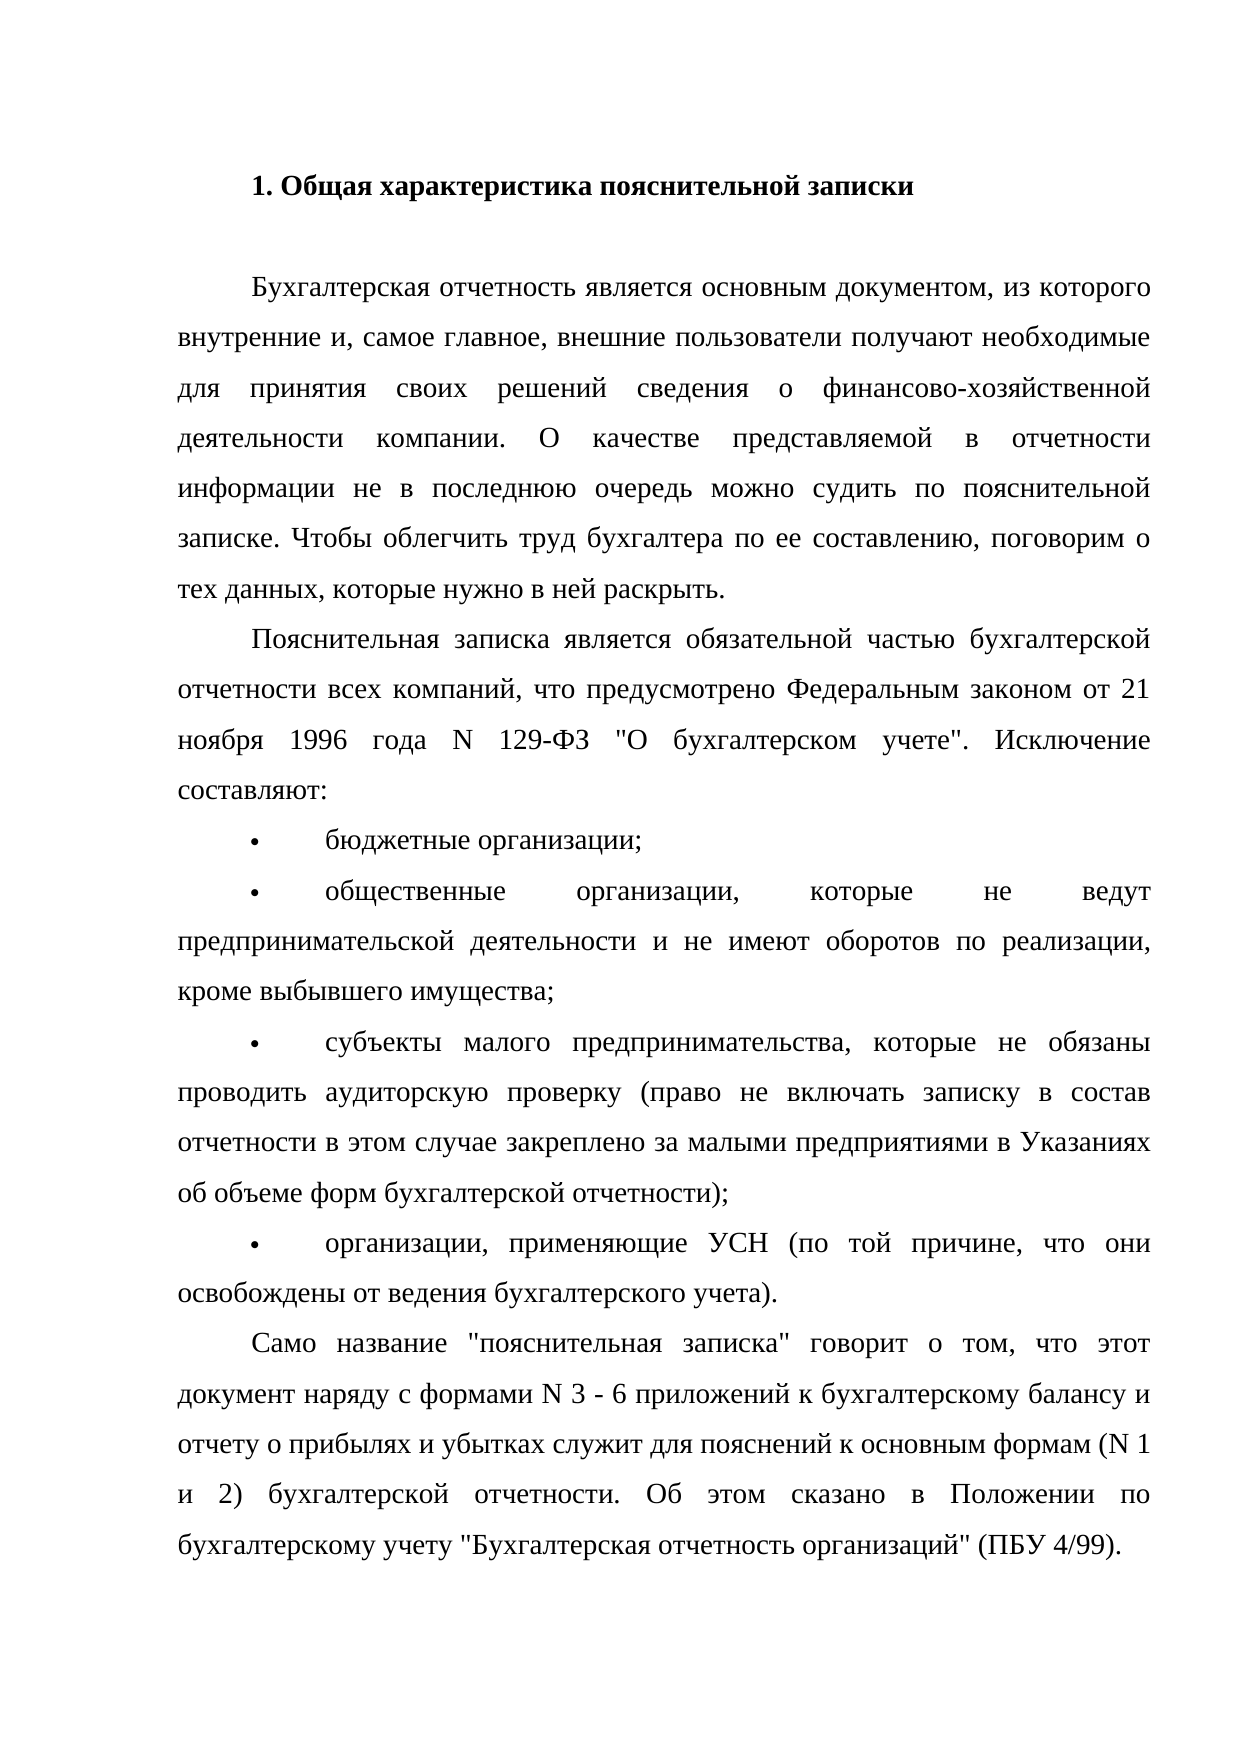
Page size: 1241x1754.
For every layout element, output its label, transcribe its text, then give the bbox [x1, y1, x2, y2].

list организации, применяющие УСН (по той причине, что они освобождены от ведения бухгалтерского учета). [177, 1225, 1152, 1309]
list общественные организации, которые не ведут предпринимательской деятельности и не имеют оборотов по реализации, кроме выбывшего имущества; [177, 873, 1152, 1007]
list Бухгалтерская отчетность является основным документом, из которого внутренние и, самое главное, внешние пользователи получают необходимые для принятия своих решений сведения о финансово-хозяйственной деятельности компании. О качестве представляемой в отчетности информации не в последнюю очередь можно судить по пояснительной записке. Чтобы облегчить труд бухгалтера по ее составлению, поговорим о тех данных, которые нужно в ней раскрыть. [177, 269, 1152, 604]
text 1. Общая характеристика пояснительной записки [177, 168, 1152, 202]
list субъекты малого предпринимательства, которые не обязаны проводить аудиторскую проверку (право не включать записку в состав отчетности в этом случае закреплено за малыми предприятиями в Указаниях об объеме форм бухгалтерской отчетности); [177, 1024, 1152, 1208]
list бюджетные организации; [177, 822, 1152, 856]
text Само название "пояснительная записка" говорит о том, что этот документ наряду с формами N 3 - 6 приложений к бухгалтерскому балансу и отчету о прибылях и убытках служит для пояснений к основным формам (N 1 и 2) бухгалтерской отчетности. Об этом сказано в Положении по бухгалтерскому учету "Бухгалтерская отчетность организаций" (ПБУ 4/99). [177, 1326, 1152, 1560]
list Пояснительная записка является обязательной частью бухгалтерской отчетности всех компаний, что предусмотрено Федеральным законом от 21 ноября 1996 года N 129-ФЗ "О бухгалтерском учете". Исключение составляют: [177, 621, 1152, 806]
